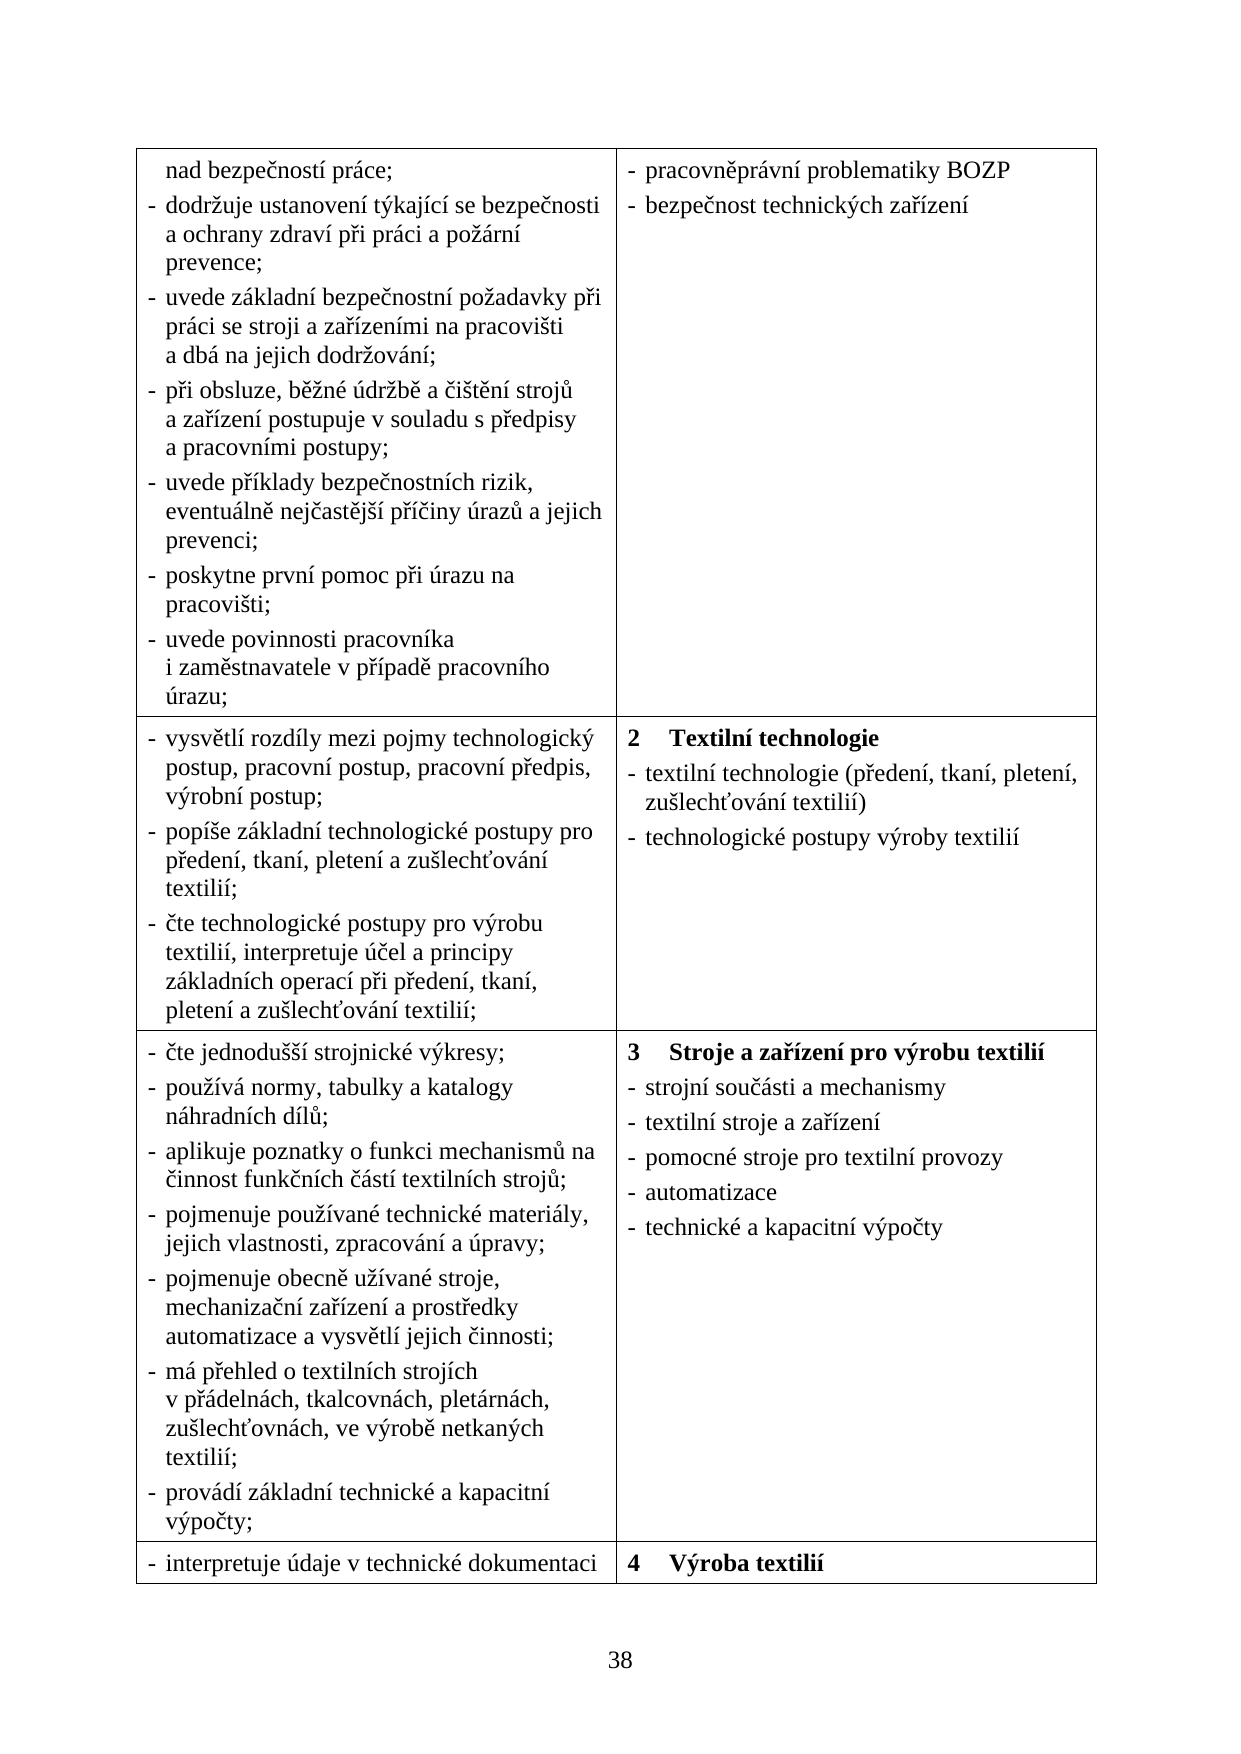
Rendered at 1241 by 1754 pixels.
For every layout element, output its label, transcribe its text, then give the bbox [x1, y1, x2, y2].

table_cell Stroje a zařízení pro výrobu textilií strojní součásti a mechanismy textilní stroje a zařízení pomocné stroje pro textilní provozy automatizace technické a kapacitní výpočty [617, 1031, 1096, 1541]
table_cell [137, 149, 616, 716]
table_cell čte jednodušší strojnické výkresy; používá normy, tabulky a katalogy náhradních dílů; aplikuje poznatky o funkci mechanismů na činnost funkčních částí textilních strojů; pojmenuje používané technické materiály, jejich vlastnosti, zpracování a úpravy; pojmenuje obecně užívané stroje, mechanizační zařízení a prostředky automatizace a vysvětlí jejich činnosti; má přehled o textilních strojích v přádelnách, tkalcovnách, pletárnách, zušlechťovnách, ve výrobě netkaných textilií; provádí základní technické a kapacitní výpočty; [137, 1031, 616, 1541]
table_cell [617, 1542, 1096, 1583]
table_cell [137, 1542, 616, 1583]
table_cell vysvětlí rozdíly mezi pojmy technologický postup, pracovní postup, pracovní předpis, výrobní postup; popíše základní technologické postupy pro předení, tkaní, pletení a zušlechťování textilií; čte technologické postupy pro výrobu textilií, interpretuje účel a principy základních operací při předení, tkaní, pletení a zušlechťování textilií; [137, 717, 616, 1030]
table_cell Textilní technologie textilní technologie (předení, tkaní, pletení, zušlechťování textilií) technologické postupy výroby textilií [617, 717, 1096, 1030]
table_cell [617, 149, 1096, 716]
